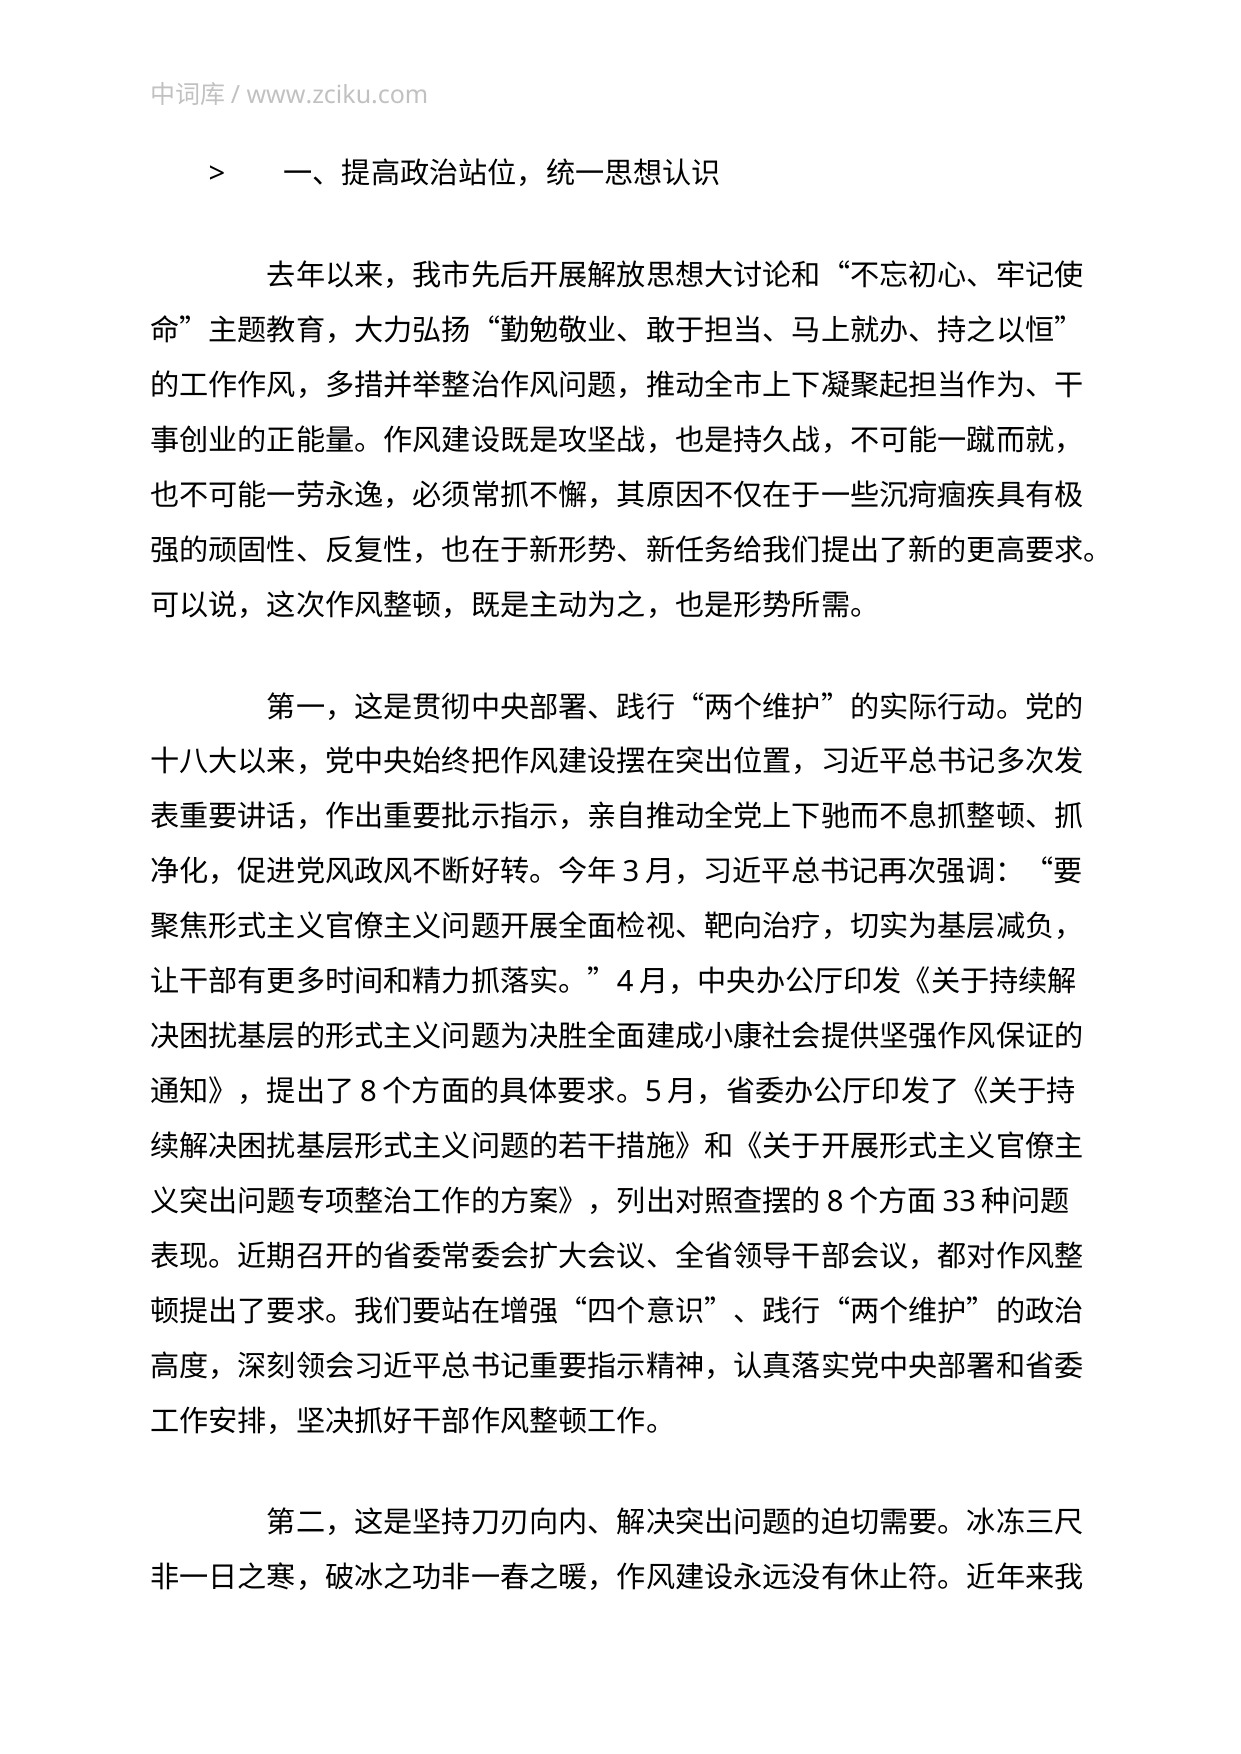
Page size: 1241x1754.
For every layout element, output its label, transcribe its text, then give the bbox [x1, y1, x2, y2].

text 第一，这是贯彻中央部署、践行“两个维护”的实际行动。党的十八大以来，党中央始终把作风建设摆在突出位置，习近平总书记多次发表重要讲话，作出重要批示指示，亲自推动全党上下驰而不息抓整顿、抓净化，促进党风政风不断好转。今年3月，习近平总书记再次强调：“要聚焦形式主义官僚主义问题开展全面检视、靶向治疗，切实为基层减负，让干部有更多时间和精力抓落实。”4月，中央办公厅印发《关于持续解决困扰基层的形式主义问题为决胜全面建成小康社会提供坚强作风保证的通知》，提出了8个方面的具体要求。5月，省委办公厅印发了《关于持续解决困扰基层形式主义问题的若干措施》和《关于开展形式主义官僚主义突出问题专项整治工作的方案》，列出对照查摆的8个方面33种问题表现。近期召开的省委常委会扩大会议、全省领导干部会议，都对作风整顿提出了要求。我们要站在增强“四个意识”、践行“两个维护”的政治高度，深刻领会习近平总书记重要指示精神，认真落实党中央部署和省委工作安排，坚决抓好干部作风整顿工作。 [150, 683, 1090, 1439]
text > 一、提高政治站位，统一思想认识 [150, 150, 1090, 192]
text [150, 1499, 1090, 1596]
text 去年以来，我市先后开展解放思想大讨论和“不忘初心、牢记使命”主题教育，大力弘扬“勤勉敬业、敢于担当、马上就办、持之以恒”的工作作风，多措并举整治作风问题，推动全市上下凝聚起担当作为、干事创业的正能量。作风建设既是攻坚战，也是持久战，不可能一蹴而就，也不可能一劳永逸，必须常抓不懈，其原因不仅在于一些沉疴痼疾具有极强的顽固性、反复性，也在于新形势、新任务给我们提出了新的更高要求。可以说，这次作风整顿，既是主动为之，也是形势所需。 [150, 252, 1090, 624]
